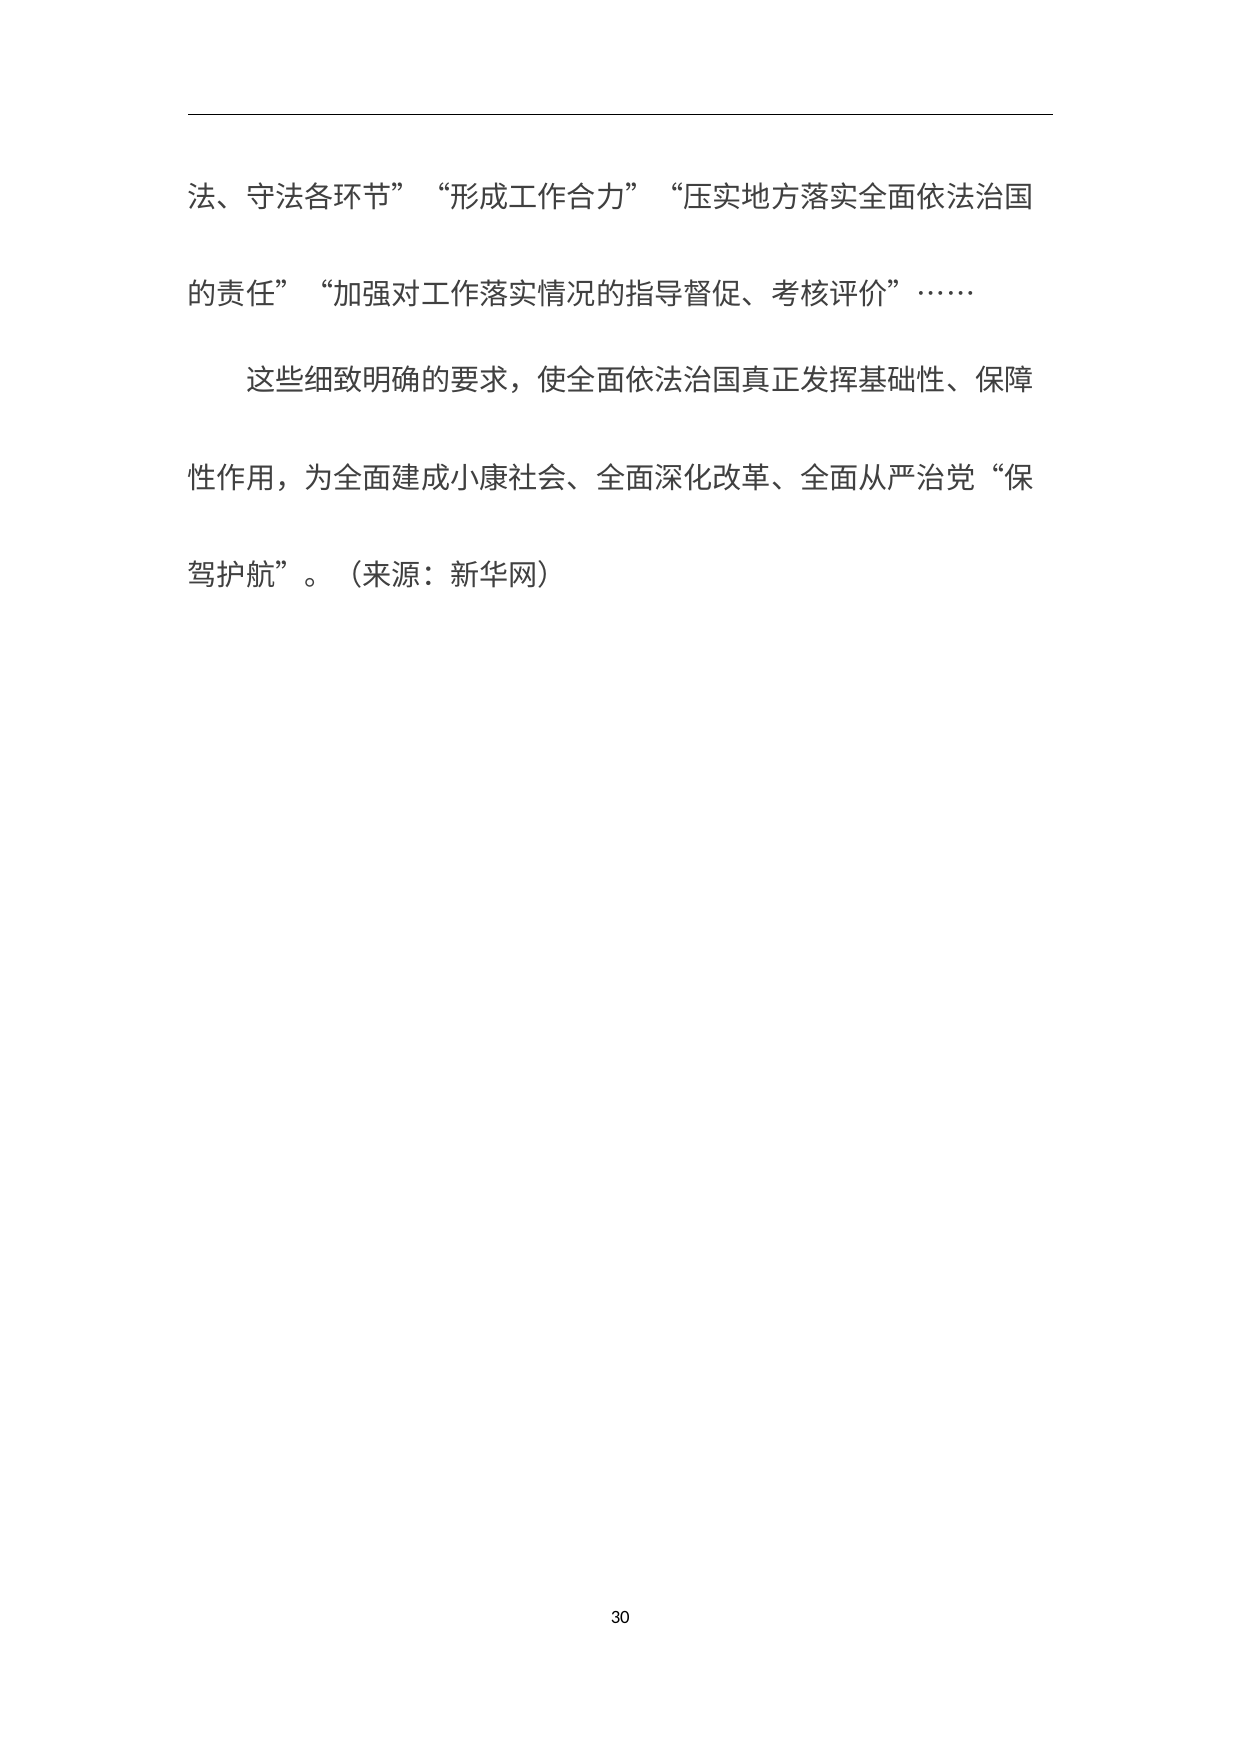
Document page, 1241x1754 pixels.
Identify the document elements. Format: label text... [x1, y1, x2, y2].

text 这些细致明确的要求，使全面依法治国真正发挥基础性、保障性作用，为全面建成小康社会、全面深化改革、全面从严治党“保驾护航”。（来源：新华网） [187, 346, 1053, 606]
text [187, 162, 1053, 324]
